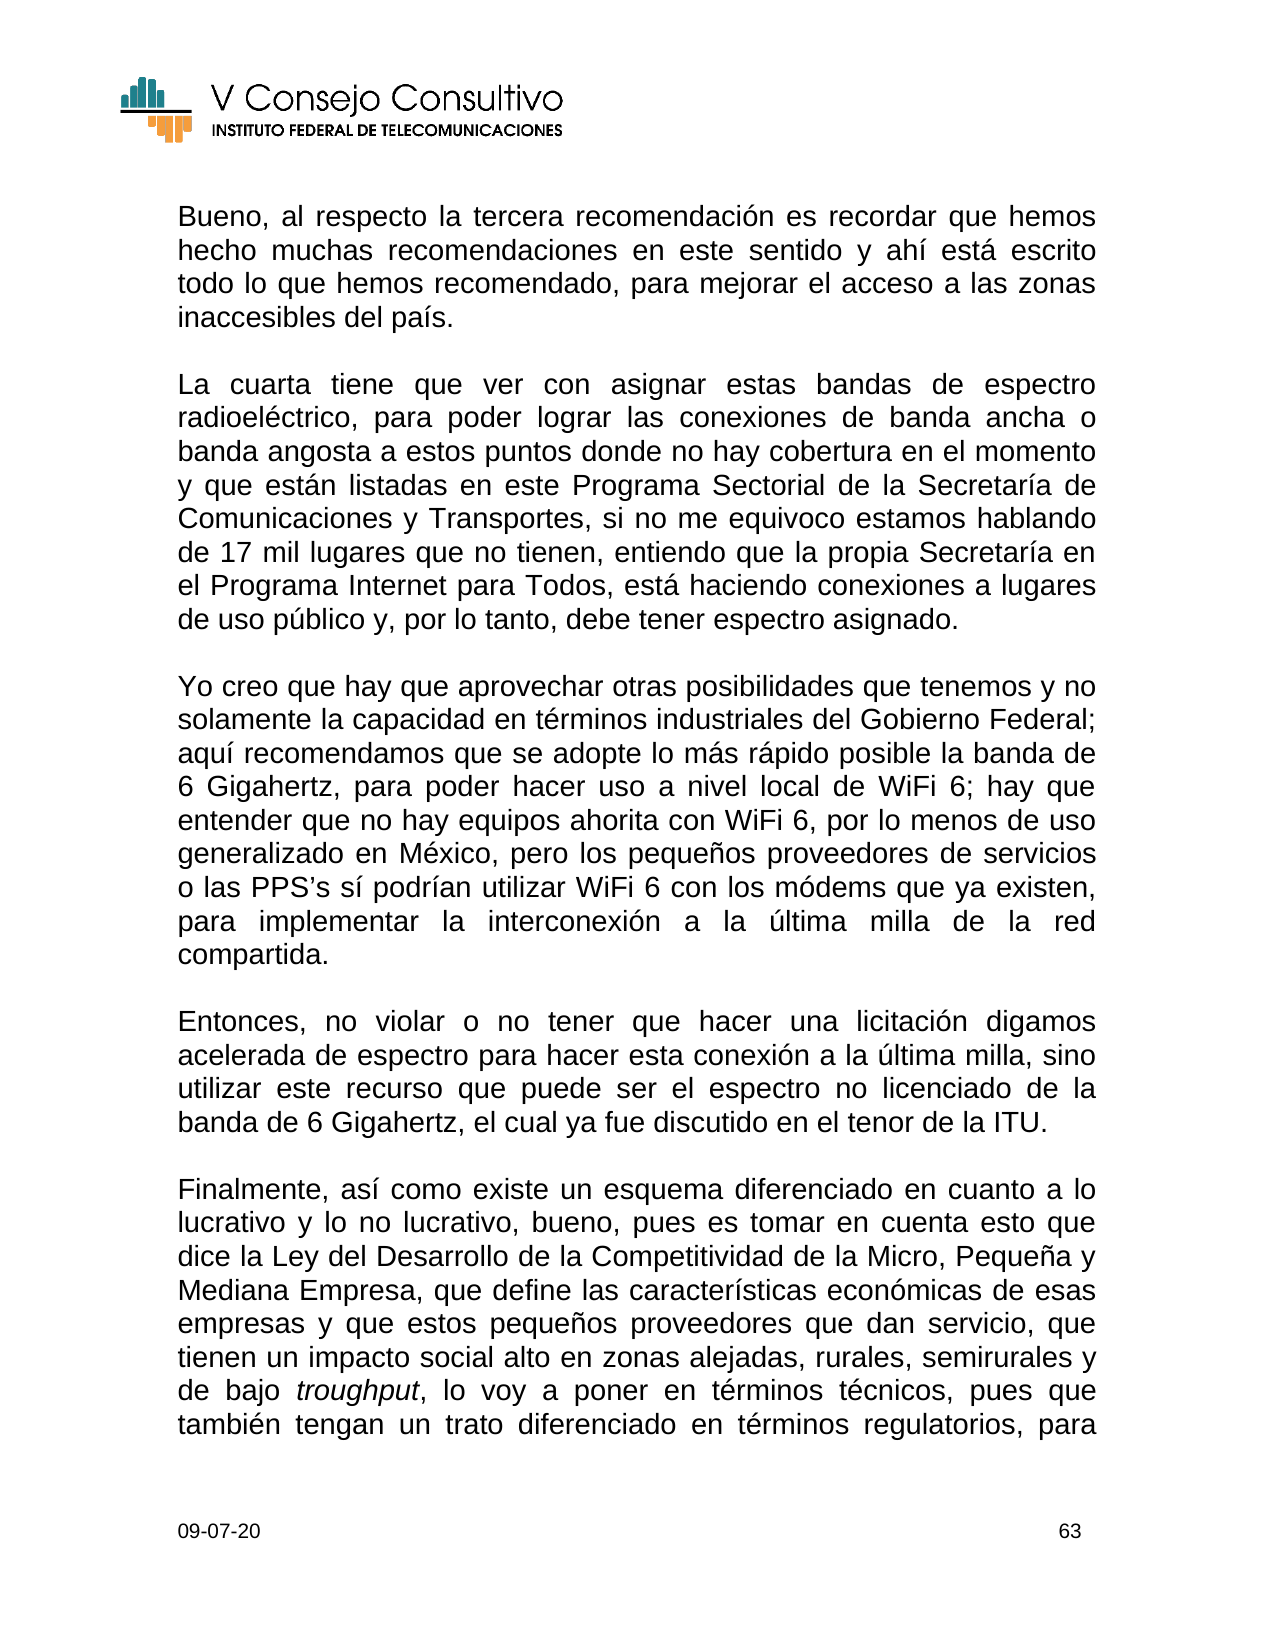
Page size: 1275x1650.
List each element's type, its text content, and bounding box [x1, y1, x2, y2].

text Yo creo que hay que aprovechar otras posibilidades que tenemos y no solamente la capacidad en términos industriales del Gobierno Federal; aquí recomendamos que se adopte lo más rápido posible la banda de 6 Gigahertz, para poder hacer uso a nivel local de WiFi 6; hay que entender que no hay equipos ahorita con WiFi 6, por lo menos de uso generalizado en México, pero los pequeños proveedores de servicios o las PPS’s sí podrían utilizar WiFi 6 con los módems que ya existen, para implementar la interconexión a la última milla de la red compartida. [177, 669, 1098, 971]
text Entonces, no violar o no tener que hacer una licitación digamos acelerada de espectro para hacer esta conexión a la última milla, sino utilizar este recurso que puede ser el espectro no licenciado de la banda de 6 Gigahertz, el cual ya fue discutido en el tenor de la ITU. [177, 1004, 1098, 1138]
text La cuarta tiene que ver con asignar estas bandas de espectro radioeléctrico, para poder lograr las conexiones de banda ancha o banda angosta a estos puntos donde no hay cobertura en el momento y que están listadas en este Programa Sectorial de la Secretaría de Comunicaciones y Transportes, si no me equivoco estamos hablando de 17 mil lugares que no tienen, entiendo que la propia Secretaría en el Programa Internet para Todos, está haciendo conexiones a lugares de uso público y, por lo tanto, debe tener espectro asignado. [177, 367, 1098, 635]
text Bueno, al respecto la tercera recomendación es recordar que hemos hecho muchas recomendaciones en este sentido y ahí está escrito todo lo que hemos recomendado, para mejorar el acceso a las zonas inaccesibles del país. [177, 199, 1098, 333]
picture [114, 70, 571, 142]
